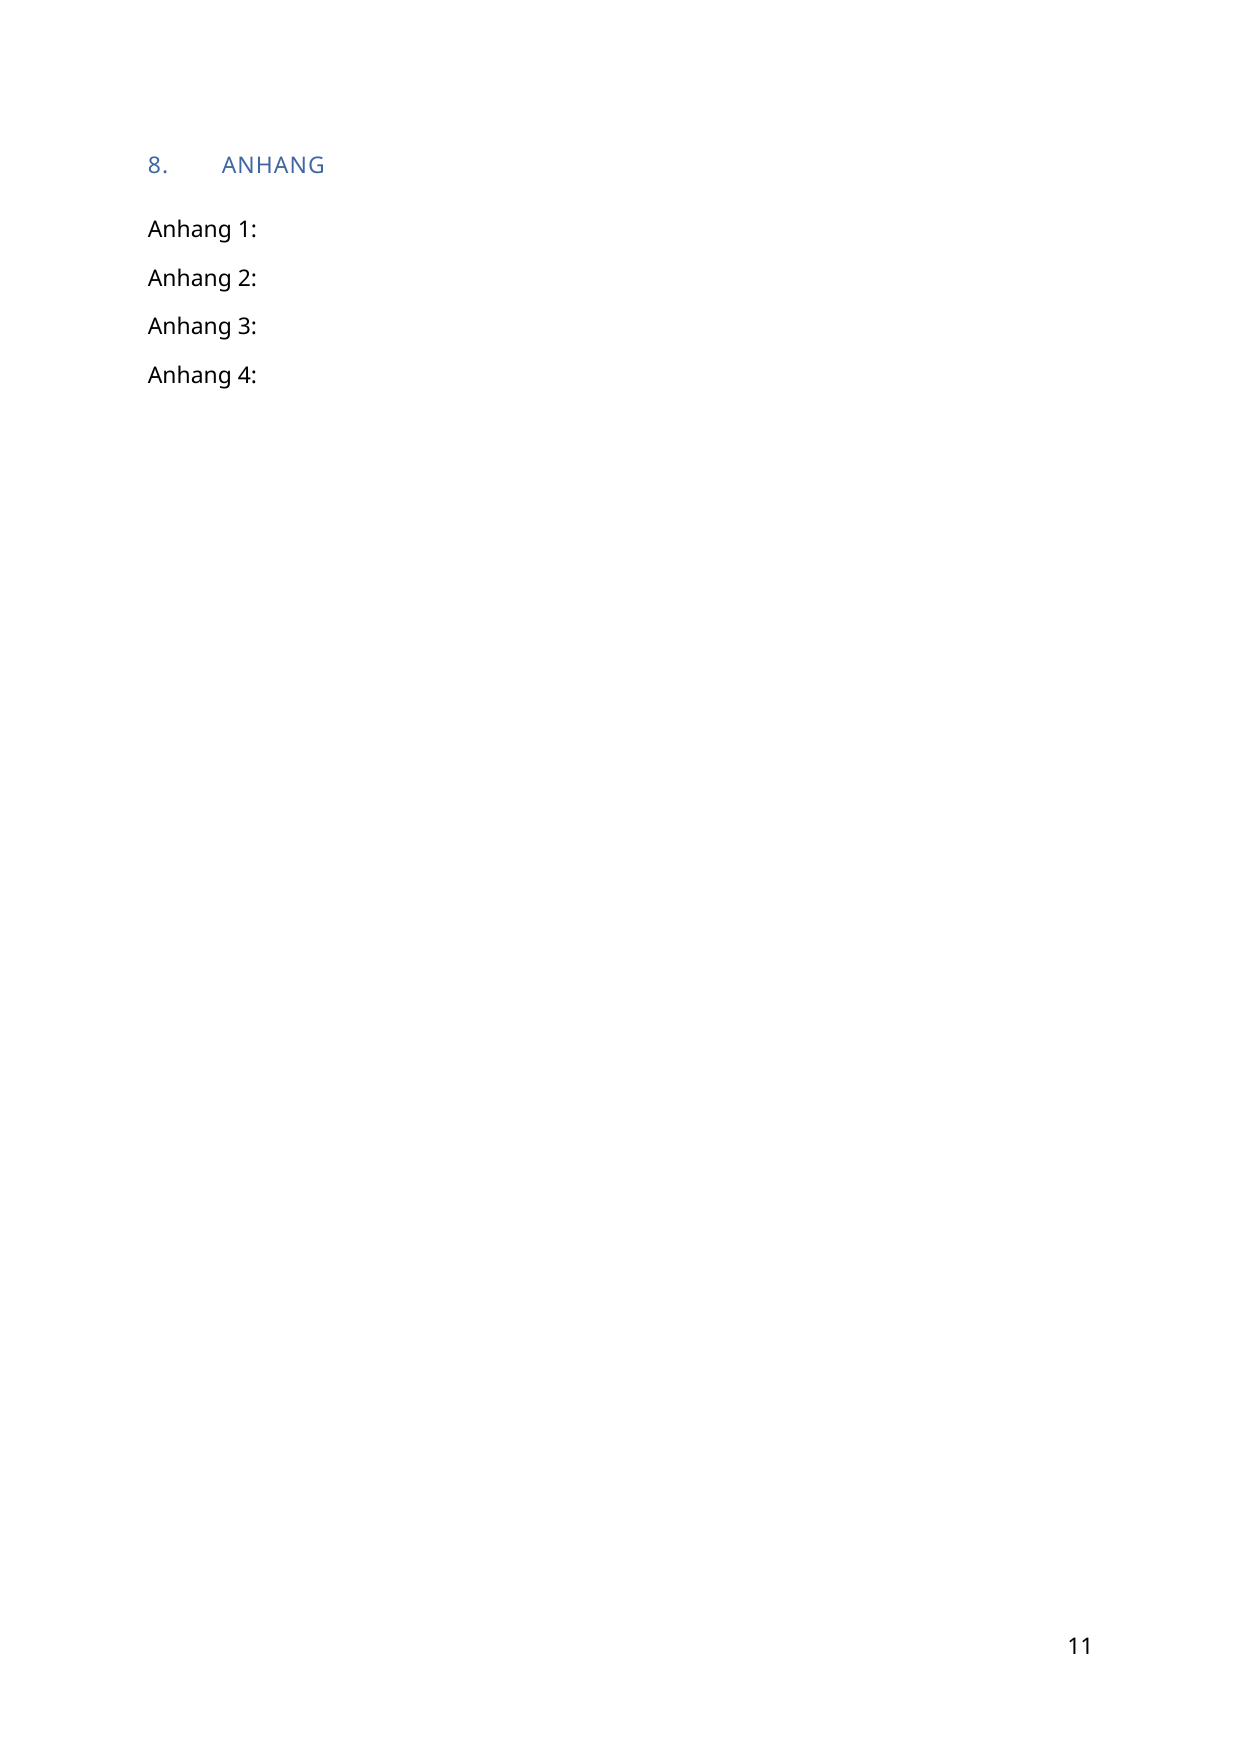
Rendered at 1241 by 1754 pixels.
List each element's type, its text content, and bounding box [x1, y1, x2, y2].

text Anhang 4: [148, 358, 1093, 390]
text Anhang 1: [148, 213, 1093, 244]
text Anhang 3: [148, 310, 1093, 341]
text Anhang 2: [148, 262, 1093, 293]
text Anhang [148, 149, 1093, 180]
